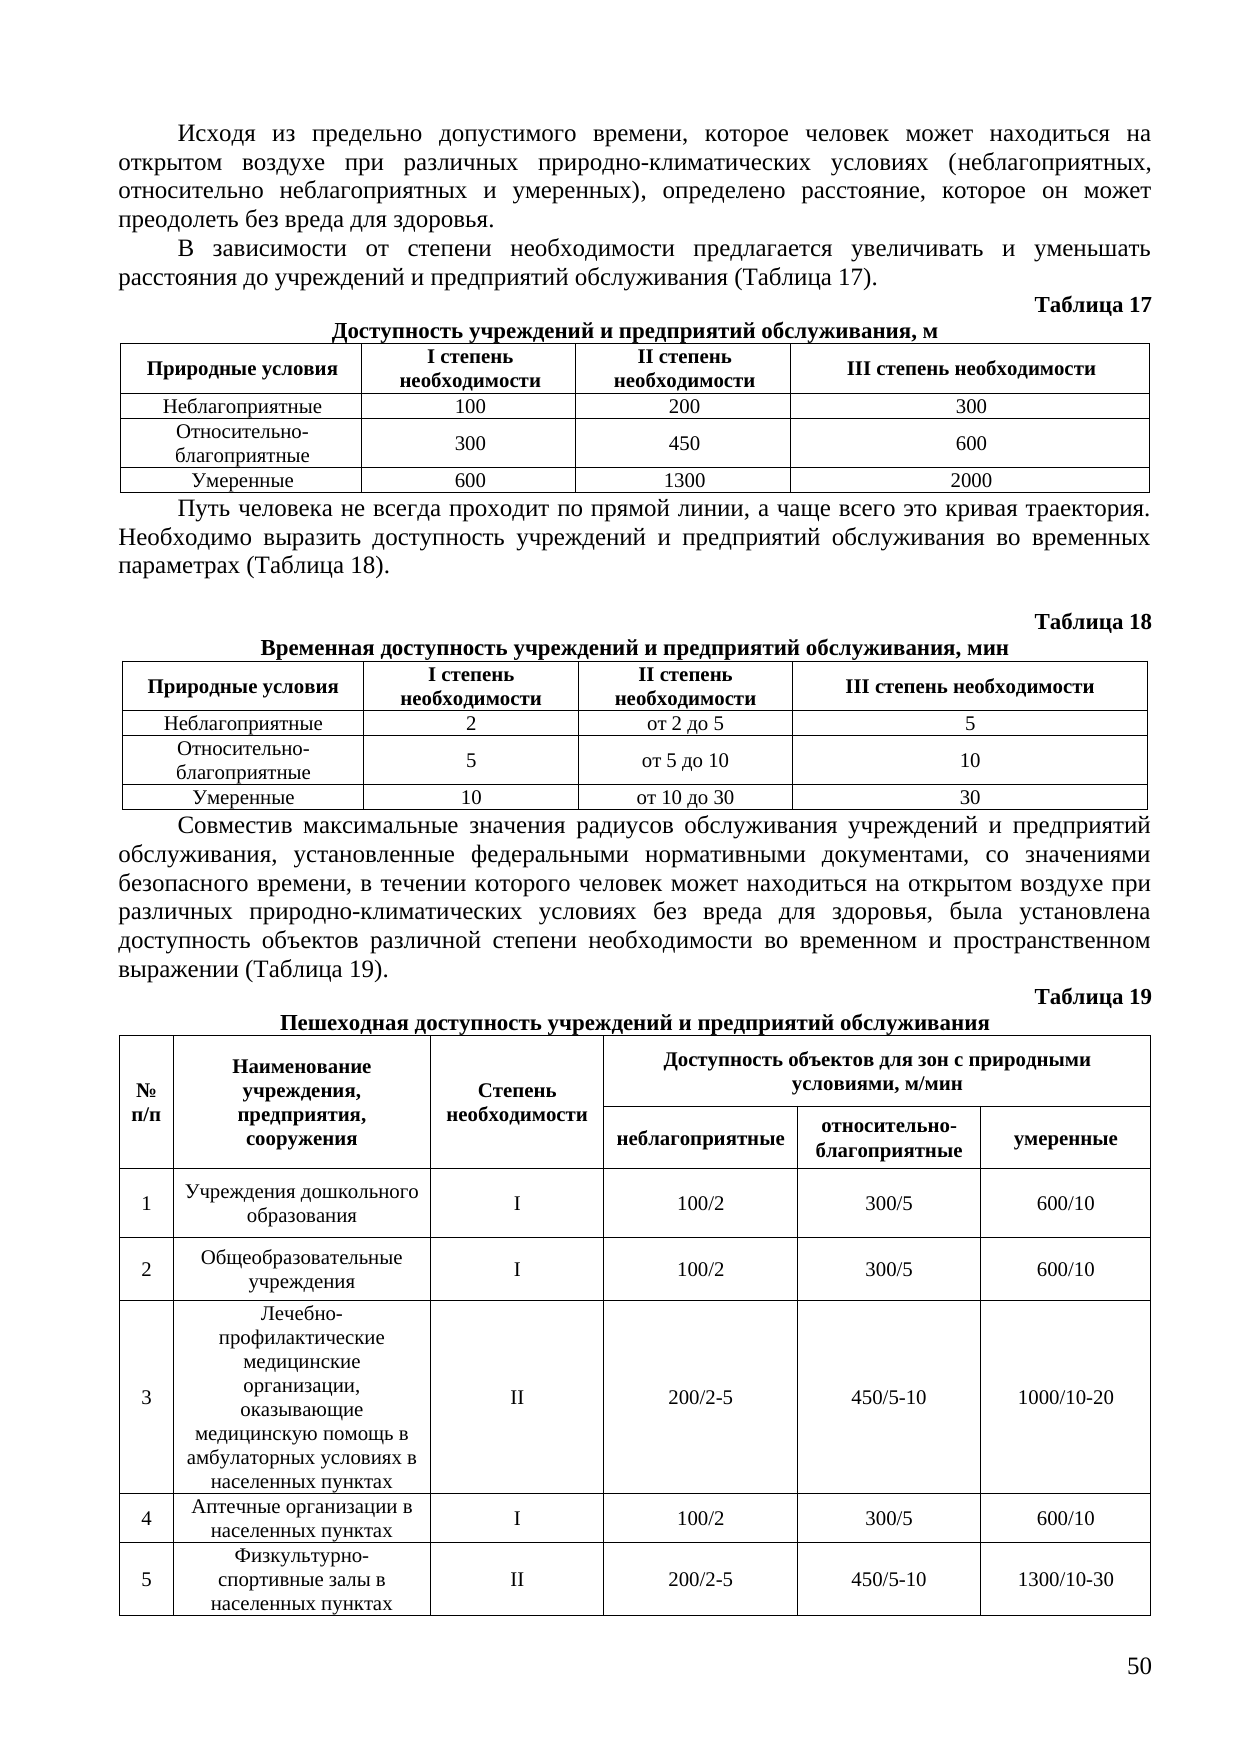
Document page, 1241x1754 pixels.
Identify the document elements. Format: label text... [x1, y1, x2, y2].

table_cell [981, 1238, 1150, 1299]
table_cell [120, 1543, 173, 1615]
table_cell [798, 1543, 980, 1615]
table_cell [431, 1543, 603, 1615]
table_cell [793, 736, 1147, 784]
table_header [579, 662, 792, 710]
text В зависимости от степени необходимости предлагается увеличивать и уменьшать расстояния до учреждений и предприятий обслуживания (Таблица 17). [118, 233, 1152, 291]
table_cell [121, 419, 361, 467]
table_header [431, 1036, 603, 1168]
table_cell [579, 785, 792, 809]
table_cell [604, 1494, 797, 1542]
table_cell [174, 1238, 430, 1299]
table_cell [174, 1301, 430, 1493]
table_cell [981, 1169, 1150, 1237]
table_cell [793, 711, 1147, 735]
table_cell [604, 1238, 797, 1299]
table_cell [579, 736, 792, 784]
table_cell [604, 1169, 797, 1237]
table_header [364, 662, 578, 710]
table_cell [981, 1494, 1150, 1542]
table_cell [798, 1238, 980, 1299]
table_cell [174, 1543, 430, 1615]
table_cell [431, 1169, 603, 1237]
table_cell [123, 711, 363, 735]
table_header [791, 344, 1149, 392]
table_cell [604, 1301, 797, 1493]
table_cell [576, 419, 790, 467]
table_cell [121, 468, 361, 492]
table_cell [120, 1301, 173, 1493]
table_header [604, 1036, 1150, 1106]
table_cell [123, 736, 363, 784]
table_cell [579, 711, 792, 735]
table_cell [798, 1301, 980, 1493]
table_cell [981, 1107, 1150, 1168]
text Таблица 19 [118, 983, 1152, 1009]
text Доступность учреждений и предприятий обслуживания, м [118, 317, 1152, 343]
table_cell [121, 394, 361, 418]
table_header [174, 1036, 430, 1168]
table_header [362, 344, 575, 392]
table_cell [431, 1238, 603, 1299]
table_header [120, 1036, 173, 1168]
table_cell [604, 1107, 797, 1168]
text Путь человека не всегда проходит по прямой линии, а чаще всего это кривая траектория. Необходимо выразить доступность учреждений и предприятий обслуживания во временных параметрах (Таблица 18). [118, 493, 1152, 579]
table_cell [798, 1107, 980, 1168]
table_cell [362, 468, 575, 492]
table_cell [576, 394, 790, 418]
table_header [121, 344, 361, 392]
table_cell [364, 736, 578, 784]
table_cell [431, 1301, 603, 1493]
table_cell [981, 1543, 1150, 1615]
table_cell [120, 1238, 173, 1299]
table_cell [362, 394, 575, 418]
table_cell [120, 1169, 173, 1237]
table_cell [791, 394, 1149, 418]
text Исходя из предельно допустимого времени, которое человек может находиться на открытом воздухе при различных природно-климатических условиях (неблагоприятных, относительно неблагоприятных и умеренных), определено расстояние, которое он может преодолеть без вреда для здоровья. [118, 118, 1152, 233]
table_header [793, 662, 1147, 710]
text Временная доступность учреждений и предприятий обслуживания, мин [118, 634, 1152, 661]
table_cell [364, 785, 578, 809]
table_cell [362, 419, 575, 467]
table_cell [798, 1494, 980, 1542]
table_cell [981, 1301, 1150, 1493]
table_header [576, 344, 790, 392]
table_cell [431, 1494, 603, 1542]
text Таблица 18 [118, 608, 1152, 634]
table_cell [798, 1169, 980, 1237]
text Совместив максимальные значения радиусов обслуживания учреждений и предприятий обслуживания, установленные федеральными нормативными документами, со значениями безопасного времени, в течении которого человек может находиться на открытом воздухе при различных природно-климатических условиях без вреда для здоровья, была установлена доступность объектов различной степени необходимости во временном и пространственном выражении (Таблица 19). [118, 810, 1152, 983]
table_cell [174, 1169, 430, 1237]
text Пешеходная доступность учреждений и предприятий обслуживания [118, 1009, 1152, 1035]
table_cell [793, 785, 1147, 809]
text Таблица 17 [118, 291, 1152, 317]
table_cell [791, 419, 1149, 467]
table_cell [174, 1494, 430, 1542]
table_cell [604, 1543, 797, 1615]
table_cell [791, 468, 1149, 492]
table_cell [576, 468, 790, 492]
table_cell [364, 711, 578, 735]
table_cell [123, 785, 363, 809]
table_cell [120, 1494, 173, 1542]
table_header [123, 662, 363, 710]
